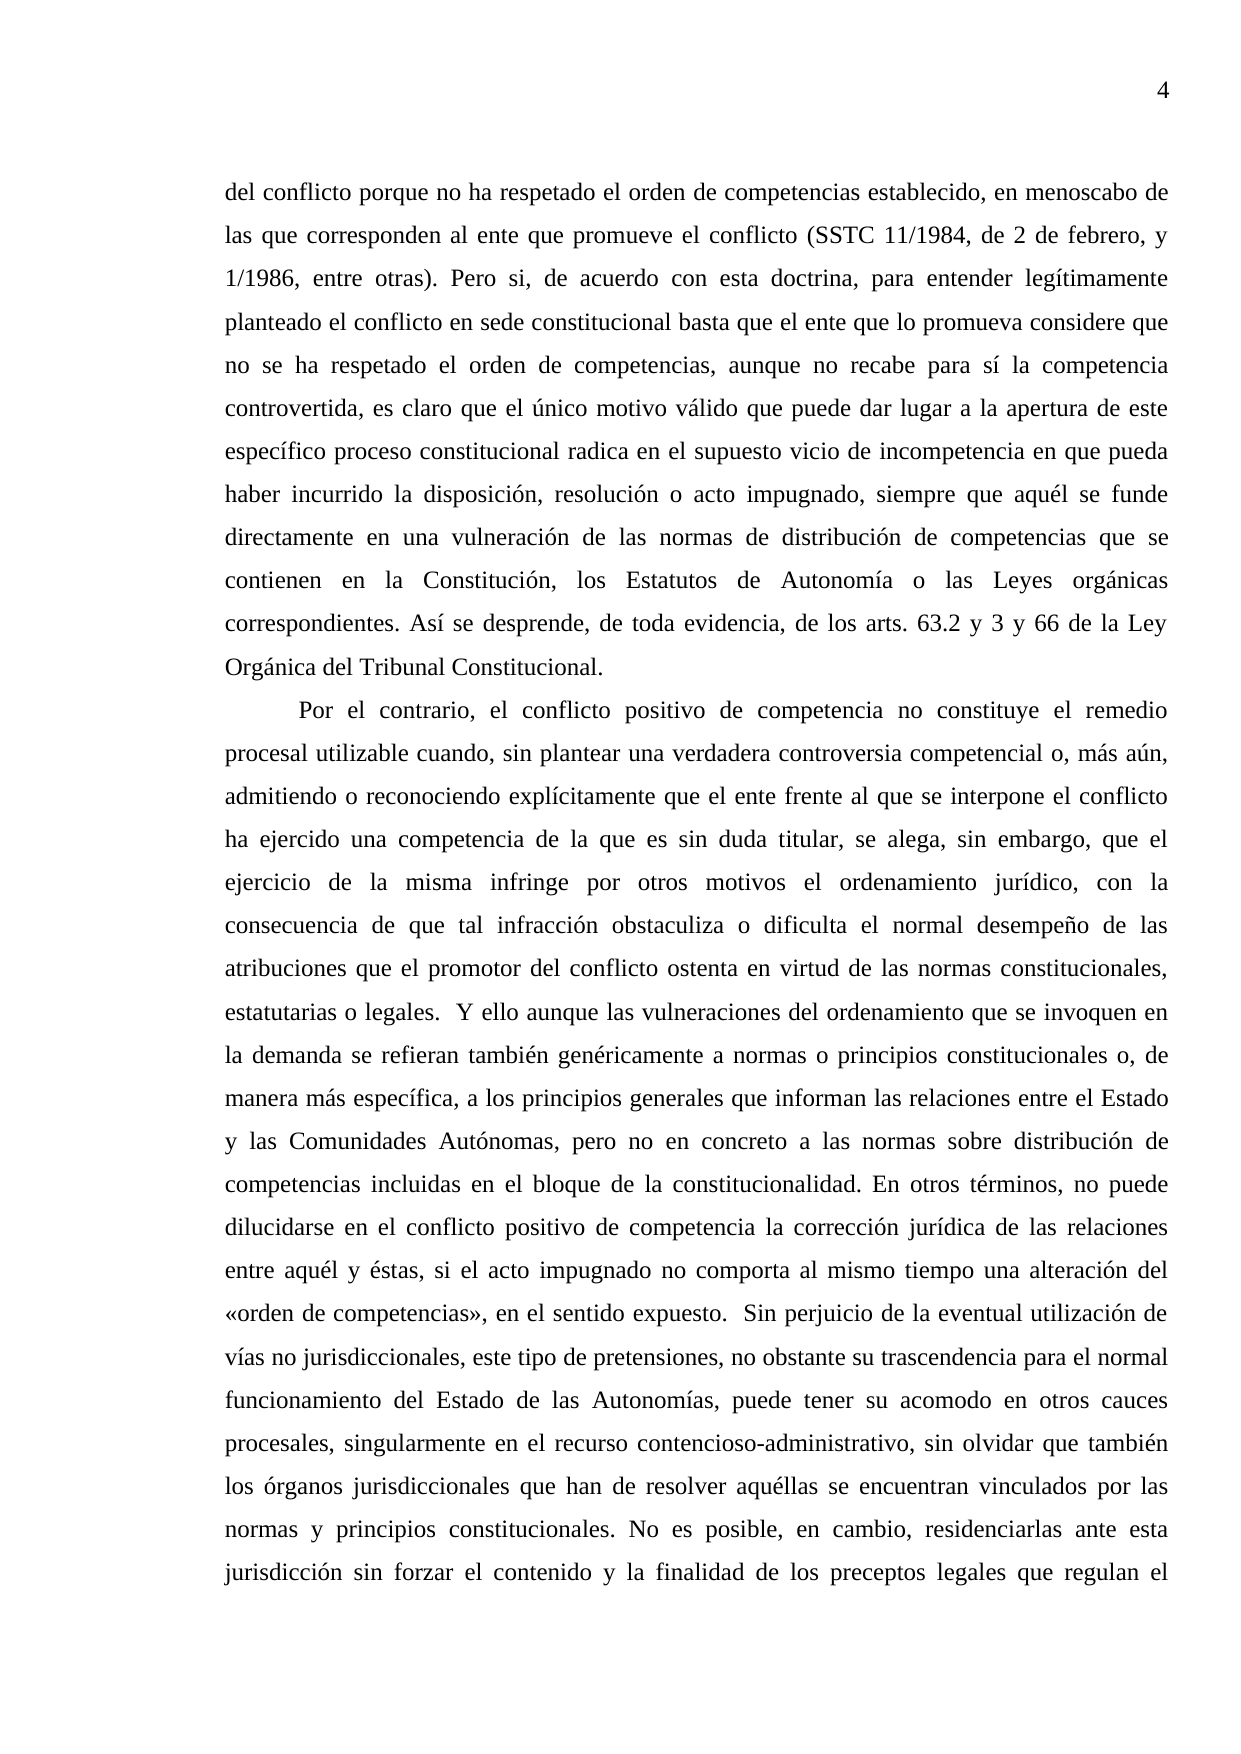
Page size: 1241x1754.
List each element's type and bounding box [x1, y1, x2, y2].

text [224, 695, 1169, 1586]
text [224, 177, 1169, 680]
